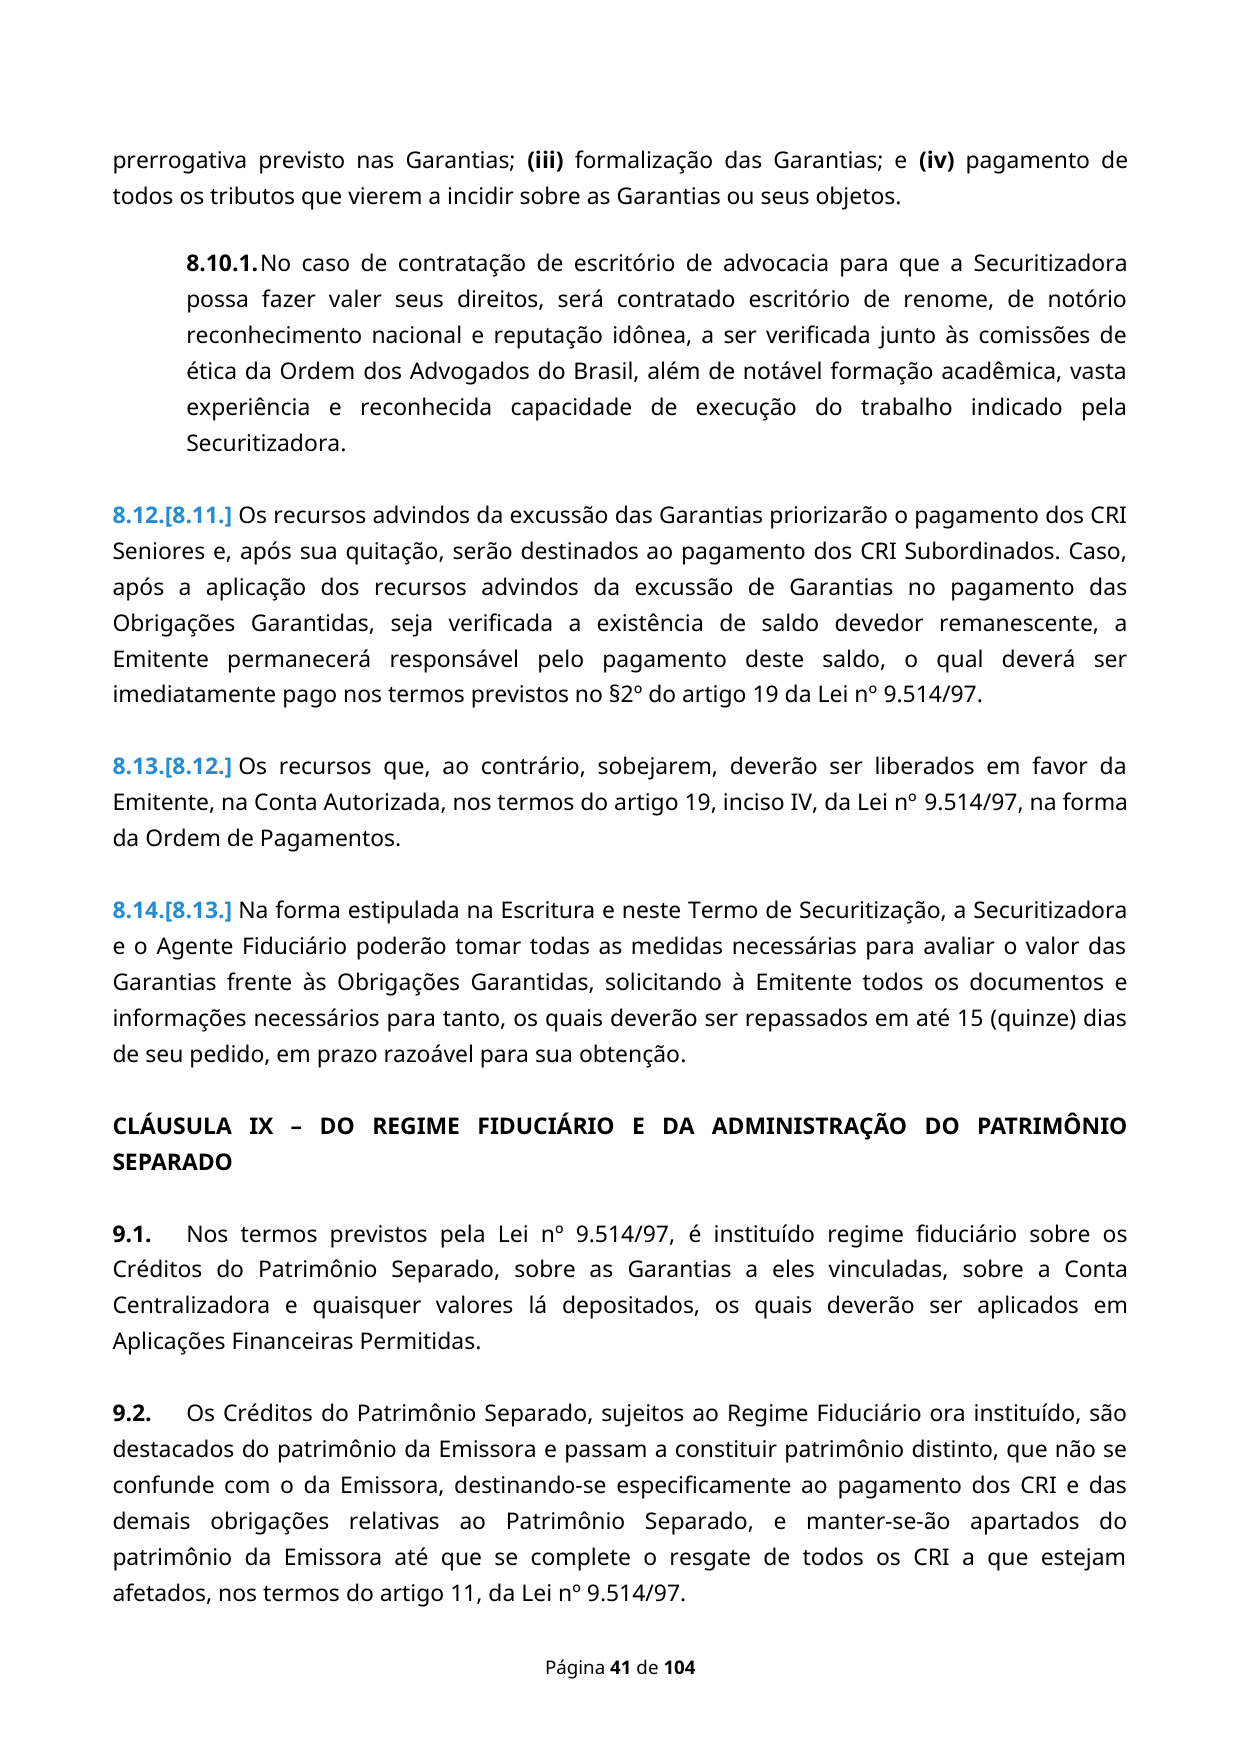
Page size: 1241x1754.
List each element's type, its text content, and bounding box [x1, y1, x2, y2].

list Nos termos previstos pela Lei nº 9.514/97, é instituído regime fiduciário sobre os Créditos do Patrimônio Separado, sobre as Garantias a eles vinculadas, sobre a Conta Centralizadora e quaisquer valores lá depositados, os quais deverão ser aplicados em Aplicações Financeiras Permitidas. [112, 1217, 1128, 1357]
list Os recursos que, ao contrário, sobejarem, deverão ser liberados em favor da Emitente, na Conta Autorizada, nos termos do artigo 19, inciso IV, da Lei nº 9.514/97, na forma da Ordem de Pagamentos. [112, 750, 1128, 853]
list No caso de contratação de escritório de advocacia para que a Securitizadora possa fazer valer seus direitos, será contratado escritório de renome, de notório reconhecimento nacional e reputação idônea, a ser verificada junto às comissões de ética da Ordem dos Advogados do Brasil, além de notável formação acadêmica, vasta experiência e reconhecida capacidade de execução do trabalho indicado pela Securitizadora. [186, 247, 1128, 458]
list Os Créditos do Patrimônio Separado, sujeitos ao Regime Fiduciário ora instituído, são destacados do patrimônio da Emissora e passam a constituir patrimônio distinto, que não se confunde com o da Emissora, destinando-se especificamente ao pagamento dos CRI e das demais obrigações relativas ao Patrimônio Separado, e manter-se-ão apartados do patrimônio da Emissora até que se complete o resgate de todos os CRI a que estejam afetados, nos termos do artigo 11, da Lei nº 9.514/97. [112, 1397, 1128, 1608]
list Os recursos advindos da excussão das Garantias priorizarão o pagamento dos CRI Seniores e, após sua quitação, serão destinados ao pagamento dos CRI Subordinados. Caso, após a aplicação dos recursos advindos da excussão de Garantias no pagamento das Obrigações Garantidas, seja verificada a existência de saldo devedor remanescente, a Emitente permanecerá responsável pelo pagamento deste saldo, o qual deverá ser imediatamente pago nos termos previstos no §2º do artigo 19 da Lei nº 9.514/97. [112, 499, 1128, 710]
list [112, 144, 1128, 211]
list Na forma estipulada na Escritura e neste Termo de Securitização, a Securitizadora e o Agente Fiduciário poderão tomar todas as medidas necessárias para avaliar o valor das Garantias frente às Obrigações Garantidas, solicitando à Emitente todos os documentos e informações necessários para tanto, os quais deverão ser repassados em até 15 (quinze) dias de seu pedido, em prazo razoável para sua obtenção. [112, 894, 1128, 1069]
subtitle CLÁUSULA IX – DO REGIME FIDUCIÁRIO E DA ADMINISTRAÇÃO DO PATRIMÔNIO SEPARADO [112, 1110, 1128, 1177]
